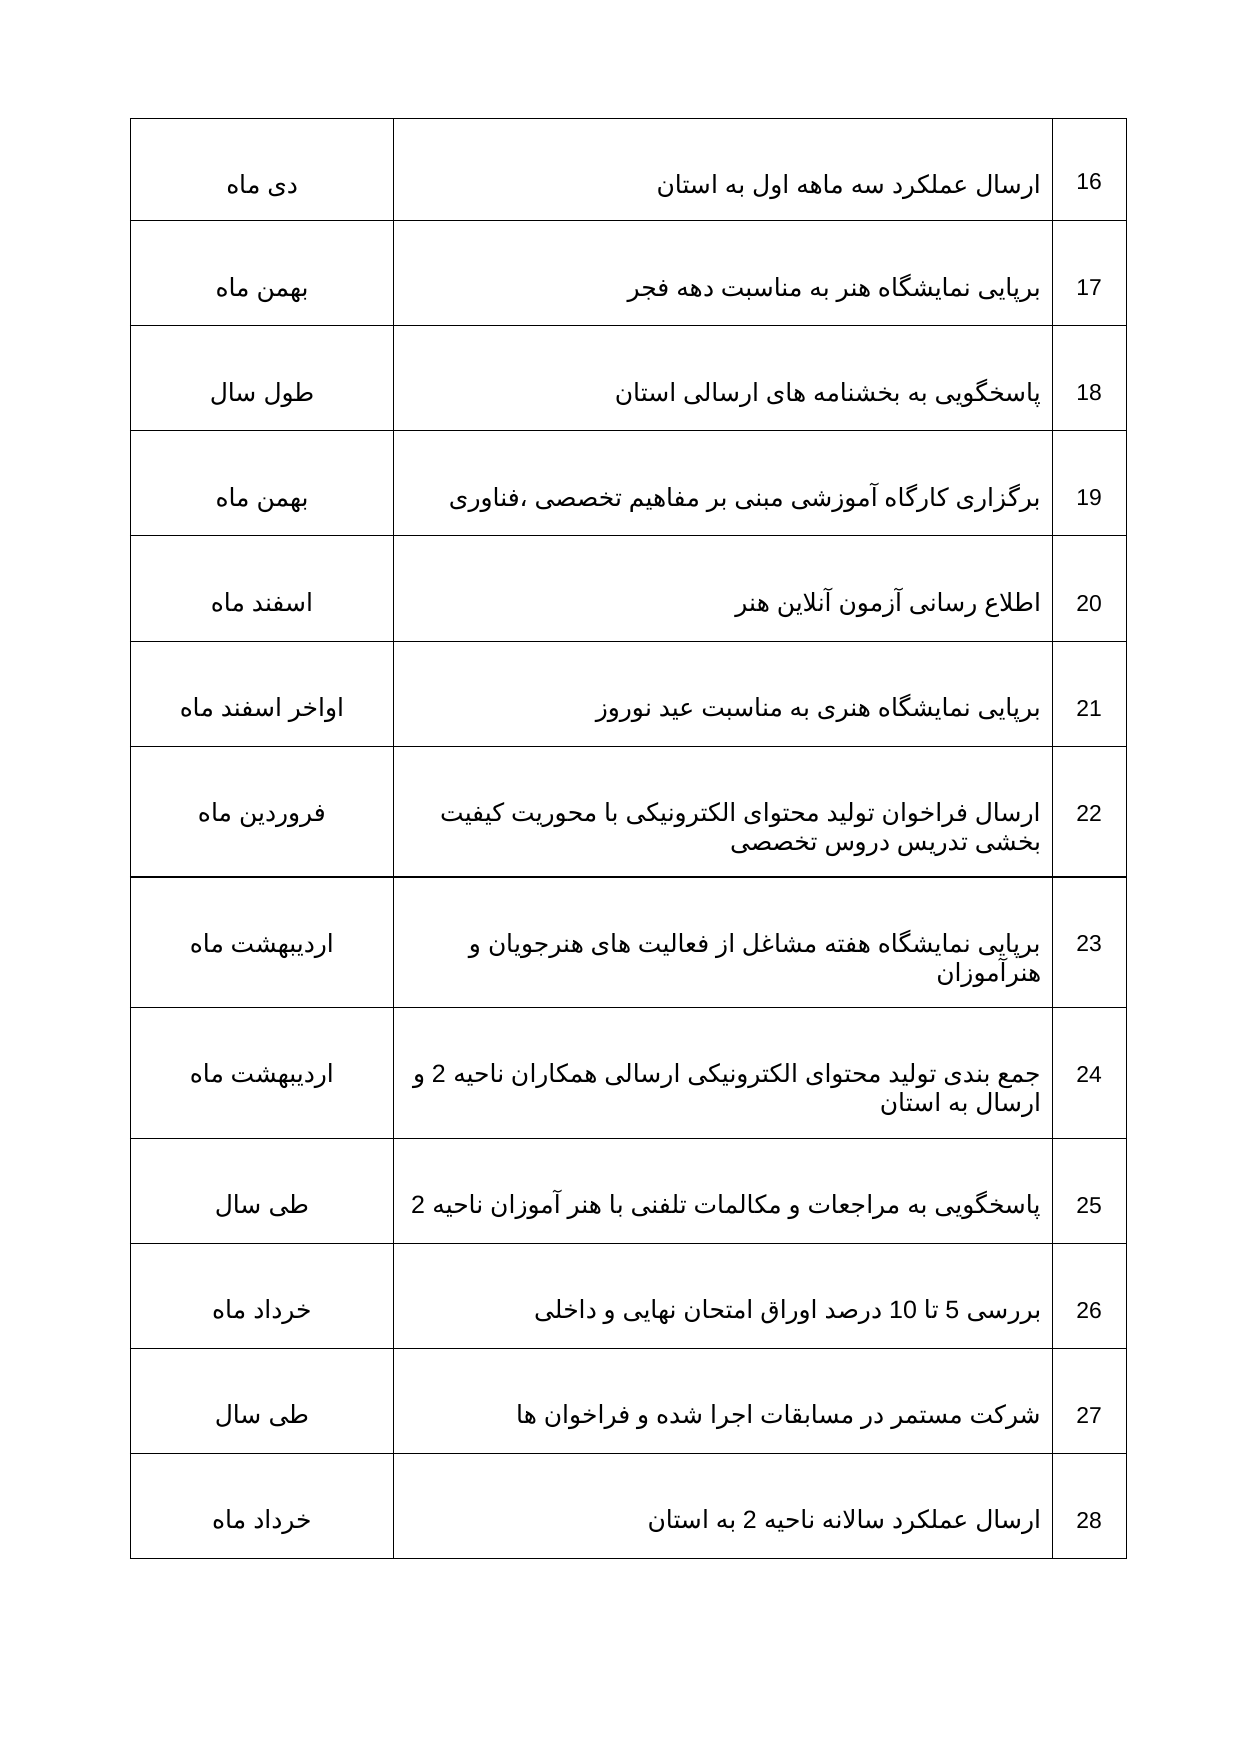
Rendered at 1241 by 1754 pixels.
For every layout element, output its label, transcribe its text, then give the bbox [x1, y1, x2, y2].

table_cell 28 [1053, 1454, 1126, 1558]
table_header دی ماه [131, 119, 393, 220]
table_cell ارسال عملکرد سالانه ناحیه 2 به استان [394, 1454, 1052, 1558]
table_cell 22 [1053, 747, 1126, 876]
table_header ارسال عملکرد سه ماهه اول به استان [394, 119, 1052, 220]
table_cell 23 [1053, 878, 1126, 1007]
table_cell 19 [1053, 431, 1126, 535]
table_cell 27 [1053, 1349, 1126, 1453]
table_cell برپایی نمایشگاه هنری به مناسبت عید نوروز [394, 642, 1052, 746]
table_cell جمع بندی تولید محتوای الکترونیکی ارسالی همکاران ناحیه 2 و ارسال به استان [394, 1008, 1052, 1138]
table_cell 21 [1053, 642, 1126, 746]
table_cell اواخر اسفند ماه [131, 642, 393, 746]
table_cell 26 [1053, 1244, 1126, 1348]
table_cell برگزاری کارگاه آموزشی مبنی بر مفاهیم تخصصی ،فناوری [394, 431, 1052, 535]
table_header 16 [1053, 119, 1126, 220]
table_cell ارسال فراخوان تولید محتوای الکترونیکی با محوریت کیفیت بخشی تدریس دروس تخصصی [394, 747, 1052, 876]
table_cell بهمن ماه [131, 221, 393, 325]
table_cell 17 [1053, 221, 1126, 325]
table_cell برپایی نمایشگاه هنر به مناسبت دهه فجر [394, 221, 1052, 325]
table_cell اطلاع رسانی آزمون آنلاین هنر [394, 536, 1052, 641]
table_cell پاسخگویی به بخشنامه های ارسالی استان [394, 326, 1052, 430]
table_cell خرداد ماه [131, 1244, 393, 1348]
table_cell برپایی نمایشگاه هفته مشاغل از فعالیت های هنرجویان و هنرآموزان [394, 878, 1052, 1007]
table_cell بررسی 5 تا 10 درصد اوراق امتحان نهایی و داخلی [394, 1244, 1052, 1348]
table_cell 24 [1053, 1008, 1126, 1138]
table_cell شرکت مستمر در مسابقات اجرا شده و فراخوان ها [394, 1349, 1052, 1453]
table_cell بهمن ماه [131, 431, 393, 535]
table_cell اسفند ماه [131, 536, 393, 641]
table_cell طی سال [131, 1349, 393, 1453]
table_cell طی سال [131, 1139, 393, 1243]
table_cell خرداد ماه [131, 1454, 393, 1558]
table_cell اردیبهشت ماه [131, 1008, 393, 1138]
table_cell پاسخگویی به مراجعات و مکالمات تلفنی با هنر آموزان ناحیه 2 [394, 1139, 1052, 1243]
table_cell اردیبهشت ماه [131, 878, 393, 1007]
table_cell طول سال [131, 326, 393, 430]
table_cell فروردین ماه [131, 747, 393, 876]
table_cell 18 [1053, 326, 1126, 430]
table_cell 25 [1053, 1139, 1126, 1243]
table_cell 20 [1053, 536, 1126, 641]
